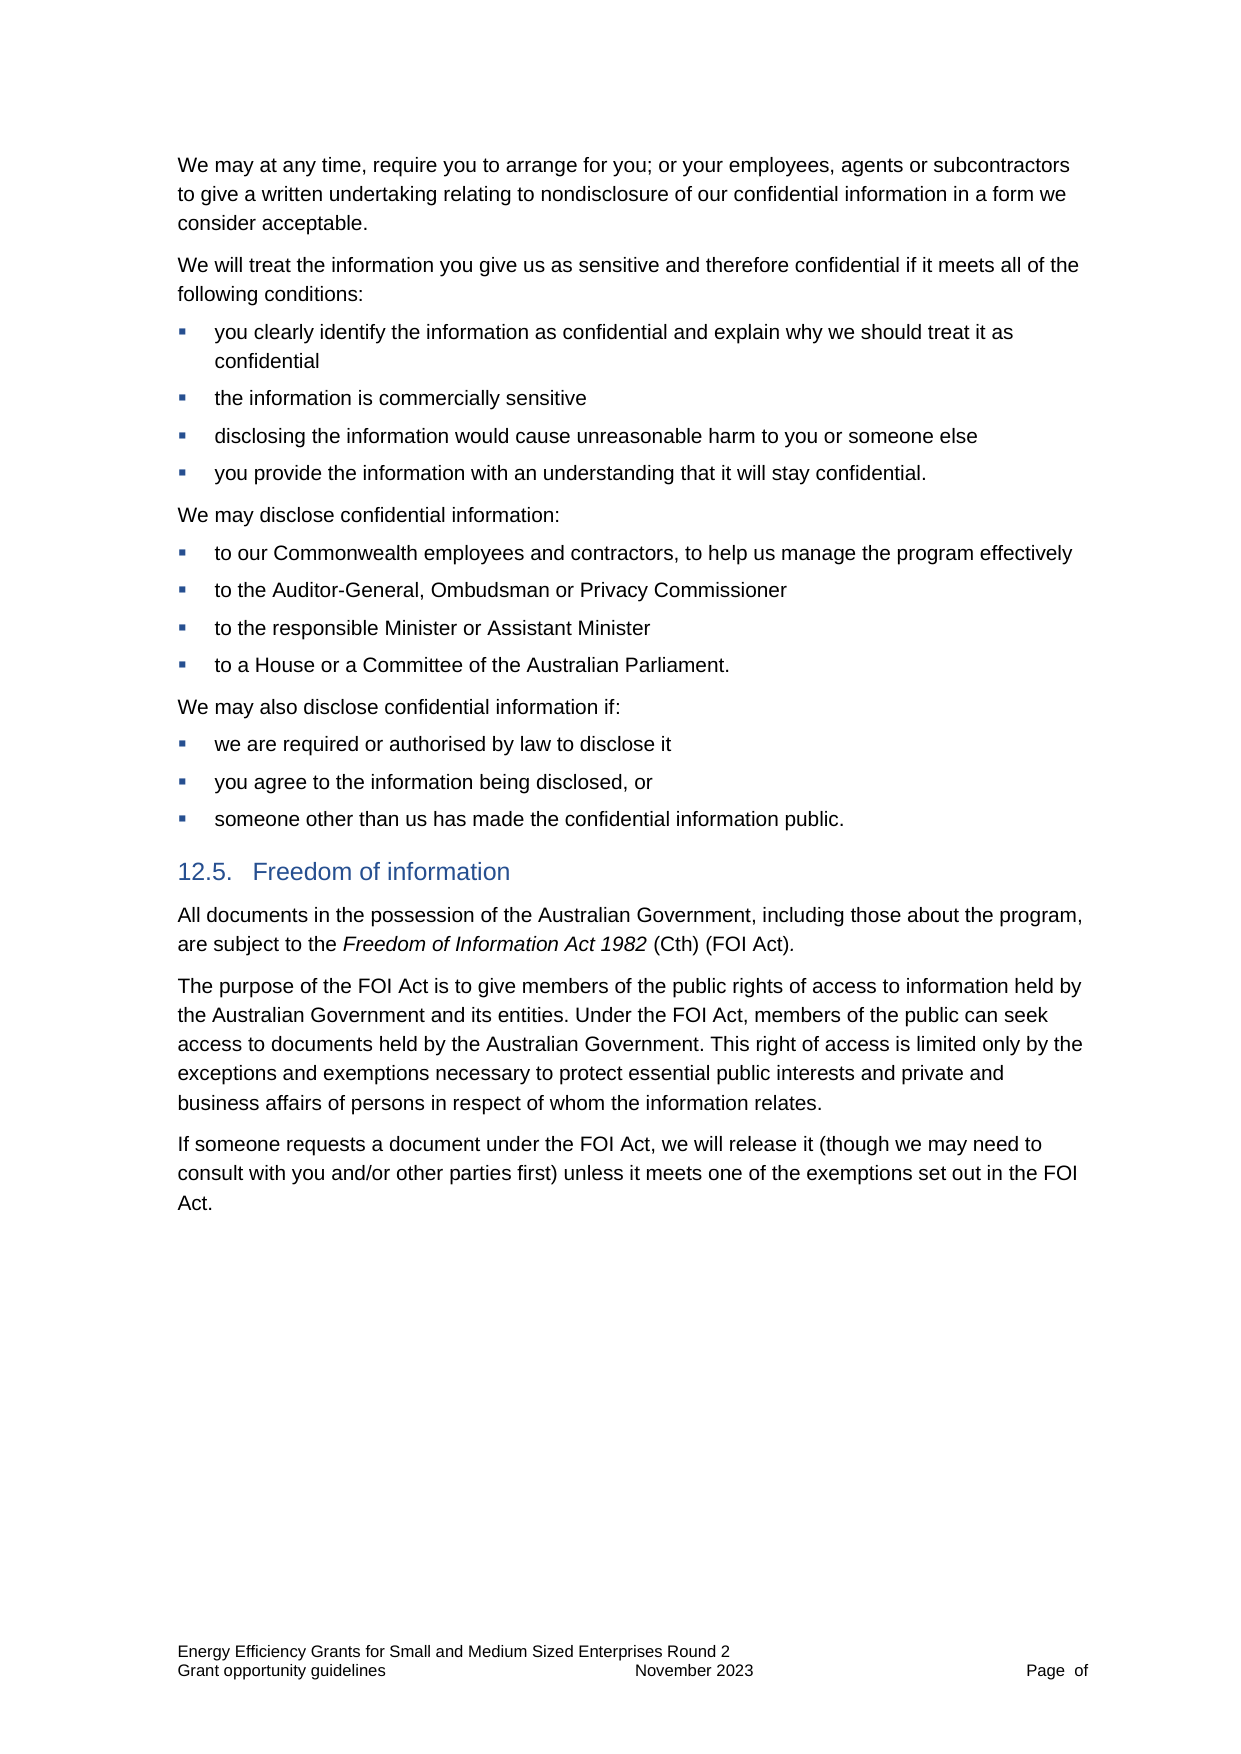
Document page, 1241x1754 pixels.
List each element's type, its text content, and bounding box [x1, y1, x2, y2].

text All documents in the possession of the Australian Government, including those about the program, are subject to the Freedom of Information Act 1982 (Cth) (FOI Act). [177, 898, 1092, 956]
list the information is commercially sensitive [177, 381, 1092, 410]
text We may disclose confidential information: [177, 498, 1092, 527]
list to the responsible Minister or Assistant Minister [177, 610, 1092, 639]
text The purpose of the FOI Act is to give members of the public rights of access to information held by the Australian Government and its entities. Under the FOI Act, members of the public can seek access to documents held by the Australian Government. This right of access is limited only by the exceptions and exemptions necessary to protect essential public interests and private and business affairs of persons in respect of whom the information relates. [177, 968, 1092, 1114]
text We will treat the information you give us as sensitive and therefore confidential if it meets all of the following conditions: [177, 248, 1092, 306]
list we are required or authorised by law to disclose it [177, 727, 1092, 756]
text We may also disclose confidential information if: [177, 689, 1092, 718]
list you agree to the information being disclosed, or [177, 764, 1092, 793]
list disclosing the information would cause unreasonable harm to you or someone else [177, 418, 1092, 448]
subtitle Freedom of information [177, 856, 1092, 885]
list you clearly identify the information as confidential and explain why we should treat it as confidential [177, 314, 1092, 373]
text If someone requests a document under the FOI Act, we will release it (though we may need to consult with you and/or other parties first) unless it meets one of the exemptions set out in the FOI Act. [177, 1127, 1092, 1214]
list to a House or a Committee of the Australian Parliament. [177, 648, 1092, 677]
list to our Commonwealth employees and contractors, to help us manage the program effectively [177, 535, 1092, 564]
text We may at any time, require you to arrange for you; or your employees, agents or subcontractors to give a written undertaking relating to nondisclosure of our confidential information in a form we consider acceptable. [177, 148, 1092, 235]
list you provide the information with an understanding that it will stay confidential. [177, 456, 1092, 485]
list to the Auditor-General, Ombudsman or Privacy Commissioner [177, 573, 1092, 602]
list someone other than us has made the confidential information public. [177, 802, 1092, 831]
